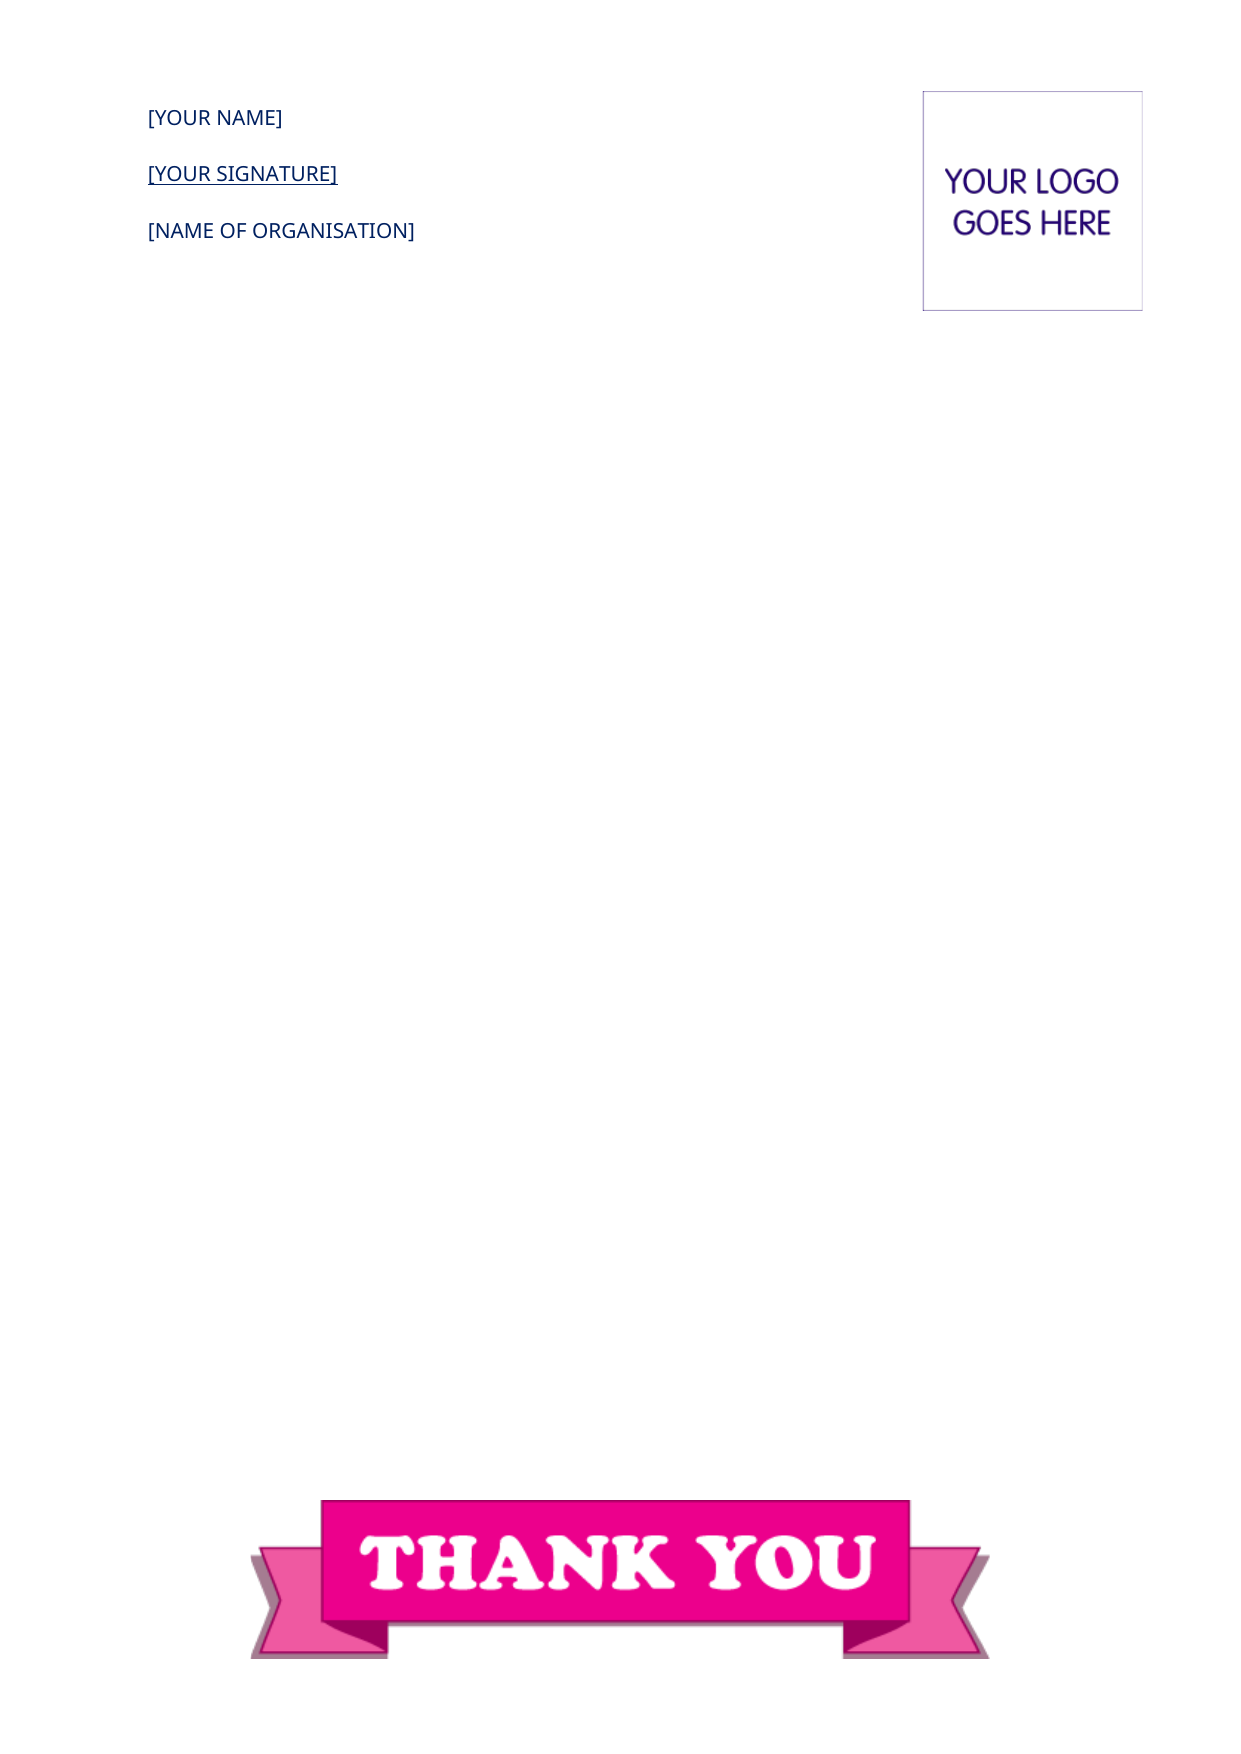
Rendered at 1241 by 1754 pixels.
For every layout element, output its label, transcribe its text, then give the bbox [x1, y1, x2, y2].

picture [250, 1500, 990, 1659]
text [YOUR SIGNATURE] [148, 159, 1108, 188]
text [YOUR NAME] [148, 103, 1108, 131]
text [NAME OF ORGANISATION] [148, 216, 1108, 245]
